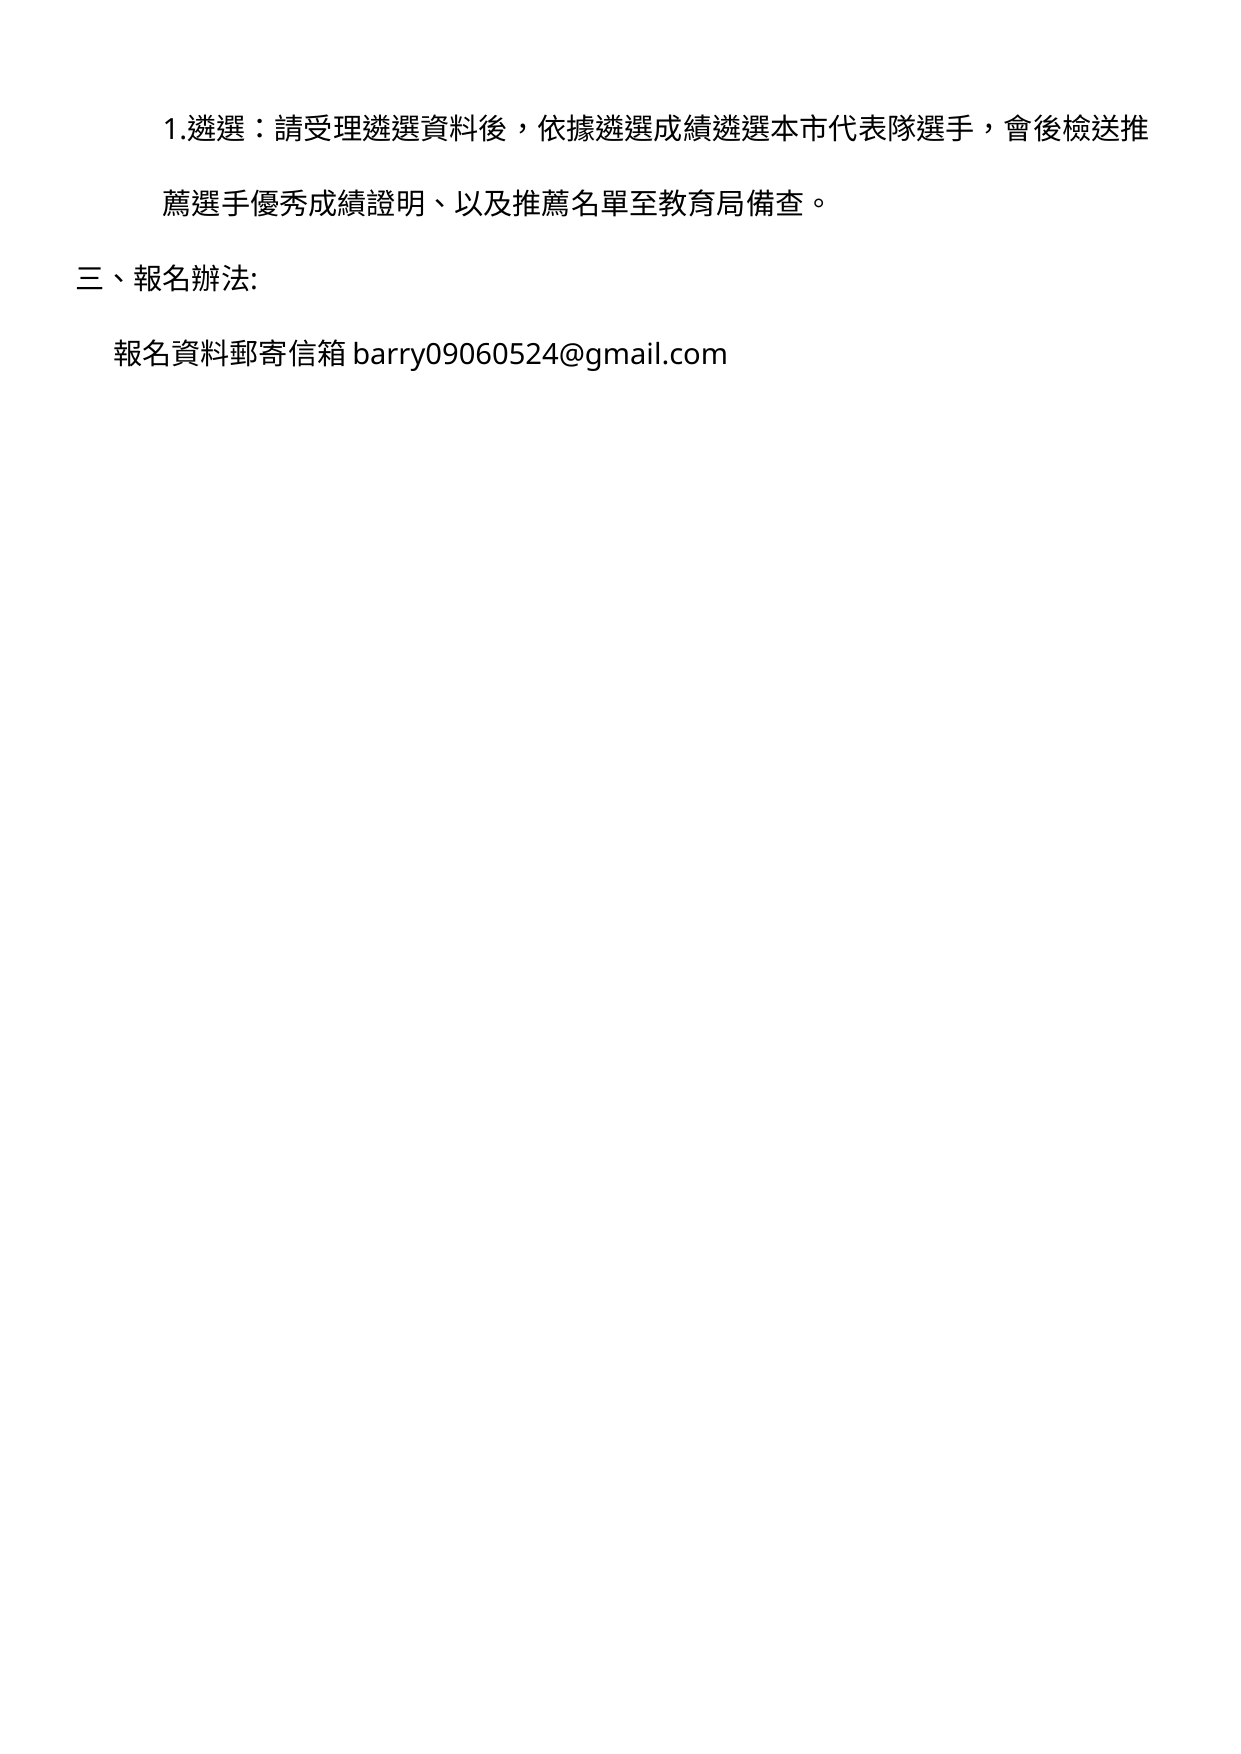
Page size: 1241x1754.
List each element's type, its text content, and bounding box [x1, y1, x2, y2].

text 1.遴選：請受理遴選資料後，依據遴選成績遴選本市代表隊選手，會後檢送推 [75, 89, 1165, 164]
text 薦選手優秀成績證明、以及推薦名單至教育局備查。 [75, 164, 1165, 239]
text 三、報名辦法: [75, 239, 1165, 314]
text 報名資料郵寄信箱barry09060524@gmail.com [75, 314, 1165, 389]
